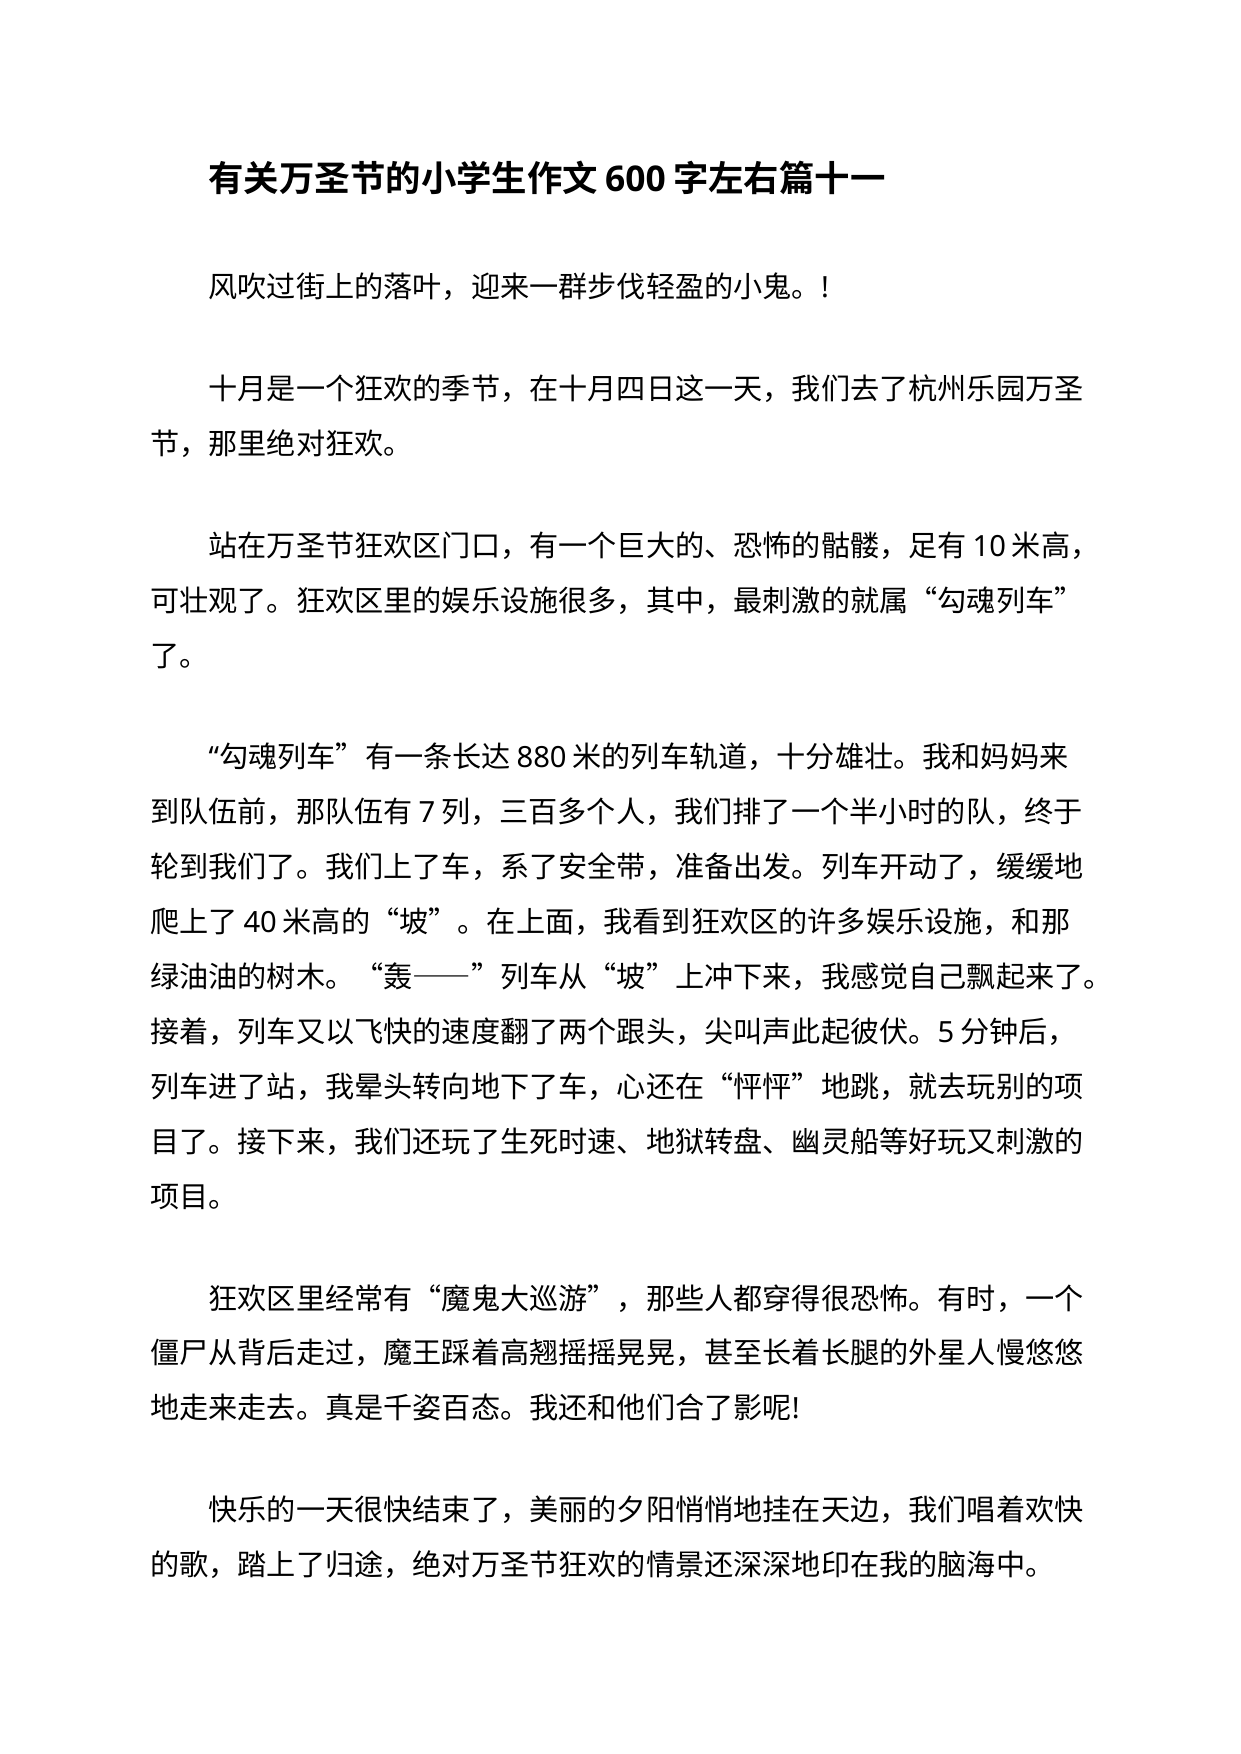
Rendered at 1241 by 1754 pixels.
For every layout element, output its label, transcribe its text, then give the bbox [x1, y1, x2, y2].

text 站在万圣节狂欢区门口，有一个巨大的、恐怖的骷髅，足有10米高，可壮观了。狂欢区里的娱乐设施很多，其中，最刺激的就属“勾魂列车”了。 [150, 522, 1090, 674]
text 有关万圣节的小学生作文600字左右篇十一 [150, 150, 1090, 201]
text 风吹过街上的落叶，迎来一群步伐轻盈的小鬼。! [150, 263, 1090, 306]
text “勾魂列车”有一条长达880米的列车轨道，十分雄壮。我和妈妈来到队伍前，那队伍有7列，三百多个人，我们排了一个半小时的队，终于轮到我们了。我们上了车，系了安全带，准备出发。列车开动了，缓缓地爬上了40米高的“坡”。在上面，我看到狂欢区的许多娱乐设施，和那绿油油的树木。“轰——”列车从“坡”上冲下来，我感觉自己飘起来了。接着，列车又以飞快的速度翻了两个跟头，尖叫声此起彼伏。5分钟后，列车进了站，我晕头转向地下了车，心还在“怦怦”地跳，就去玩别的项目了。接下来，我们还玩了生死时速、地狱转盘、幽灵船等好玩又刺激的项目。 [150, 734, 1090, 1216]
text 十月是一个狂欢的季节，在十月四日这一天，我们去了杭州乐园万圣节，那里绝对狂欢。 [150, 366, 1090, 463]
text 快乐的一天很快结束了，美丽的夕阳悄悄地挂在天边，我们唱着欢快的歌，踏上了归途，绝对万圣节狂欢的情景还深深地印在我的脑海中。 [150, 1487, 1090, 1584]
text 狂欢区里经常有“魔鬼大巡游”，那些人都穿得很恐怖。有时，一个僵尸从背后走过，魔王踩着高翘摇摇晃晃，甚至长着长腿的外星人慢悠悠地走来走去。真是千姿百态。我还和他们合了影呢! [150, 1275, 1090, 1427]
